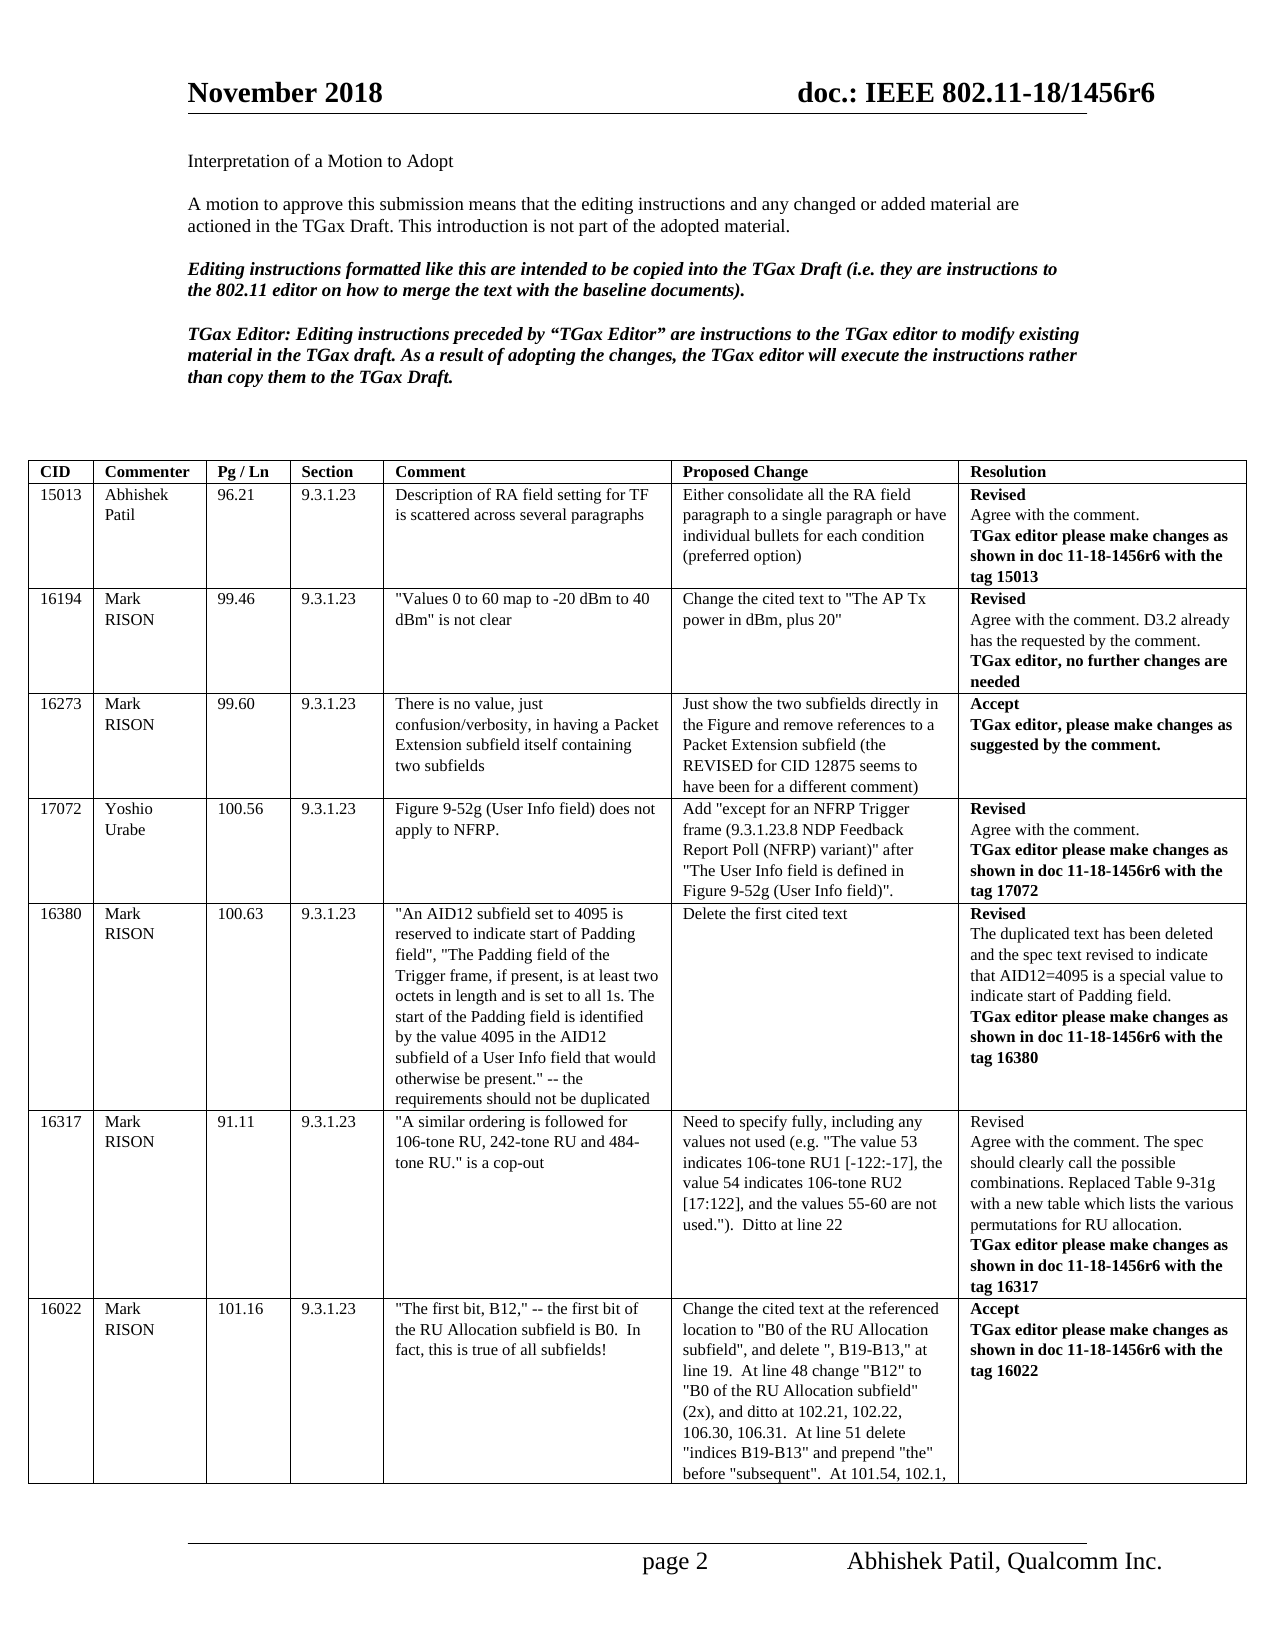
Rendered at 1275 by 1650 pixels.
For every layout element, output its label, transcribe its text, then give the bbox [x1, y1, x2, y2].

table_cell Mark RISON [94, 1299, 206, 1483]
table_cell 17072 [29, 799, 93, 902]
table_cell 9.3.1.23 [291, 484, 383, 588]
table_cell Figure 9-52g (User Info field) does not apply to NFRP. [384, 799, 671, 902]
table_cell 96.21 [207, 484, 290, 588]
table_cell 16022 [29, 1299, 93, 1483]
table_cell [959, 1299, 1246, 1483]
table_cell There is no value, just confusion/verbosity, in having a Packet Extension subfield itself containing two subfields [384, 694, 671, 798]
table_cell 15013 [29, 484, 93, 588]
table_cell Accept TGax editor, please make changes as suggested by the comment. [959, 694, 1246, 798]
table_cell "A similar ordering is followed for 106-tone RU, 242-tone RU and 484-tone RU." is a cop-out [384, 1111, 671, 1298]
table_cell 9.3.1.23 [291, 1299, 383, 1483]
table_cell Need to specify fully, including any values not used (e.g. "The value 53 indicates 106-tone RU1 [-122:-17], the value 54 indicates 106-tone RU2 [17:122], and the values 55-60 are not used."). Ditto at line 22 [672, 1111, 958, 1298]
table_header CID [29, 461, 93, 483]
text Editing instructions formatted like this are intended to be copied into the TGax Draft (i.e. they are instructions to the 802.11 editor on how to merge the text with the baseline documents). [187, 258, 1087, 301]
table_cell 9.3.1.23 [291, 904, 383, 1110]
table_header Comment [384, 461, 671, 483]
table_cell Change the cited text to "The AP Tx power in dBm, plus 20" [672, 589, 958, 693]
text Interpretation of a Motion to Adopt [187, 150, 1087, 172]
table_cell 9.3.1.23 [291, 694, 383, 798]
table_cell "An AID12 subfield set to 4095 is reserved to indicate start of Padding field", "The Padding field of the Trigger frame, if present, is at least two octets in length and is set to all 1s. The start of the Padding field is identified by the value 4095 in the AID12 subfield of a User Info field that would otherwise be present." -- the requirements should not be duplicated [384, 904, 671, 1110]
table_cell Delete the first cited text [672, 904, 958, 1110]
table_cell Add "except for an NFRP Trigger frame (9.3.1.23.8 NDP Feedback Report Poll (NFRP) variant)" after "The User Info field is defined in Figure 9-52g (User Info field)". [672, 799, 958, 902]
table_cell Abhishek Patil [94, 484, 206, 588]
table_cell 91.11 [207, 1111, 290, 1298]
table_cell Revised Agree with the comment. The spec should clearly call the possible combinations. Replaced Table 9-31g with a new table which lists the various permutations for RU allocation. TGax editor please make changes as shown in doc 11-18-1456r6 with the tag 16317 [959, 1111, 1246, 1298]
table_cell Revised Agree with the comment. D3.2 already has the requested by the comment. TGax editor, no further changes are needed [959, 589, 1246, 693]
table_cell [672, 1299, 958, 1483]
table_cell Either consolidate all the RA field paragraph to a single paragraph or have individual bullets for each condition (preferred option) [672, 484, 958, 588]
table_cell Revised The duplicated text has been deleted and the spec text revised to indicate that AID12=4095 is a special value to indicate start of Padding field. TGax editor please make changes as shown in doc 11-18-1456r6 with the tag 16380 [959, 904, 1246, 1110]
table_cell "Values 0 to 60 map to -20 dBm to 40 dBm" is not clear [384, 589, 671, 693]
table_cell 99.46 [207, 589, 290, 693]
table_cell 9.3.1.23 [291, 589, 383, 693]
table_header Proposed Change [672, 461, 958, 483]
text TGax Editor: Editing instructions preceded by “TGax Editor” are instructions to the TGax editor to modify existing material in the TGax draft. As a result of adopting the changes, the TGax editor will execute the instructions rather than copy them to the TGax Draft. [187, 322, 1087, 387]
table_cell 99.60 [207, 694, 290, 798]
table_cell 9.3.1.23 [291, 799, 383, 902]
table_cell Mark RISON [94, 1111, 206, 1298]
table_cell Description of RA field setting for TF is scattered across several paragraphs [384, 484, 671, 588]
table_header Pg / Ln [207, 461, 290, 483]
table_header Resolution [959, 461, 1246, 483]
table_header Commenter [94, 461, 206, 483]
table_cell Mark RISON [94, 904, 206, 1110]
table_cell Revised Agree with the comment. TGax editor please make changes as shown in doc 11-18-1456r6 with the tag 15013 [959, 484, 1246, 588]
table_cell 101.16 [207, 1299, 290, 1483]
table_cell Just show the two subfields directly in the Figure and remove references to a Packet Extension subfield (the REVISED for CID 12875 seems to have been for a different comment) [672, 694, 958, 798]
table_cell 9.3.1.23 [291, 1111, 383, 1298]
table_cell 16380 [29, 904, 93, 1110]
table_cell Mark RISON [94, 589, 206, 693]
table_cell 16317 [29, 1111, 93, 1298]
text A motion to approve this submission means that the editing instructions and any changed or added material are actioned in the TGax Draft. This introduction is not part of the adopted material. [187, 193, 1087, 236]
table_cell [384, 1299, 671, 1483]
table_header Section [291, 461, 383, 483]
table_cell 16194 [29, 589, 93, 693]
table_cell Mark RISON [94, 694, 206, 798]
table_cell 16273 [29, 694, 93, 798]
table_cell 100.56 [207, 799, 290, 902]
table_cell Yoshio Urabe [94, 799, 206, 902]
table_cell Revised Agree with the comment. TGax editor please make changes as shown in doc 11-18-1456r6 with the tag 17072 [959, 799, 1246, 902]
table_cell 100.63 [207, 904, 290, 1110]
